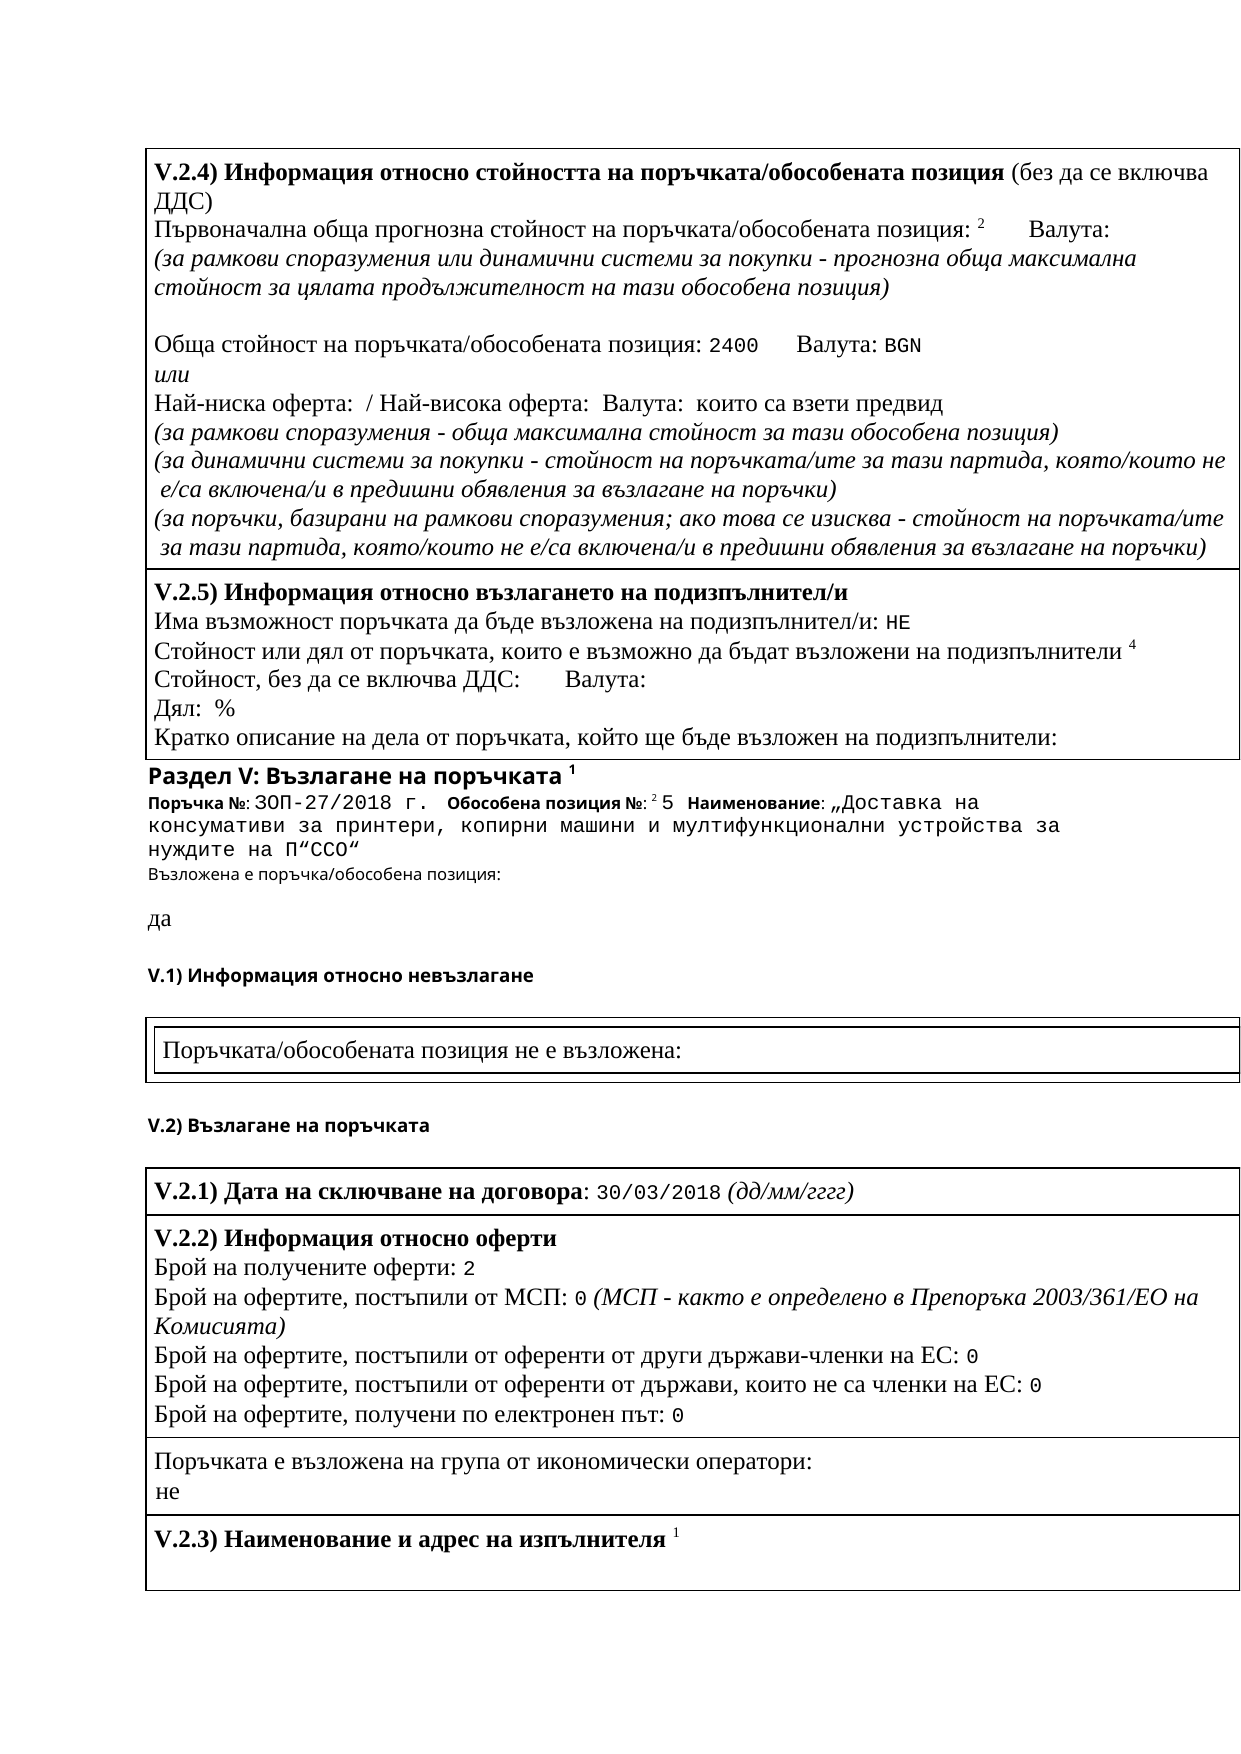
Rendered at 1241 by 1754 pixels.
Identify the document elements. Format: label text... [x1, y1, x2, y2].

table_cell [147, 1516, 1239, 1589]
text Поръчка №: ЗОП-27/2018 г. Обособена позиция №: 2 5 Наименование: „Доставка на консумативи за принтери, копирни машини и мултифункционални устройства за нуждите на П“ССО“ [148, 791, 1093, 863]
table_header да [146, 901, 179, 933]
table_cell Поръчката е възложена на група от икономически оператори: [147, 1438, 1239, 1514]
table_cell V.2.2) Информация относно оферти Брой на получените оферти: 2 Брой на офертите, постъпили от МСП: 0 (МСП - както е определено в Препоръка 2003/361/ЕО на Комисията) Брой на офертите, постъпили от оференти от други държави-членки на ЕС: 0 Брой на офертите, постъпили от оференти от държави, които не са членки на ЕС: 0 Брой на офертите, получени по електронен път: 0 [147, 1216, 1239, 1436]
table_header [147, 1018, 1239, 1082]
text Раздел V: Възлагане на поръчката 1 [148, 760, 1093, 791]
text Възложена е поръчка/обособена позиция: [148, 863, 1093, 886]
text V.2) Възлагане на поръчката [148, 1112, 1093, 1138]
table_header V.2.1) Дата на сключване на договора: 30/03/2018 (дд/мм/гггг) [147, 1169, 1239, 1214]
table_cell V.2.4) Информация относно стойността на поръчката/обособената позиция (без да се включва ДДС) Първоначална обща прогнозна стойност на поръчката/обособената позиция: 2 Валута: (за рамкови споразумения или динамични системи за покупки - прогнозна обща максимална стойност за цялата продължителност на тази обособена позиция) Обща стойност на поръчката/обособената позиция: 2400 Валута: BGN или Най-ниска оферта: / Най-висока оферта: Валута: които са взети предвид (за рамкови споразумения - обща максимална стойност за тази обособена позиция) (за динамични системи за покупки - стойност на поръчката/ите за тази партида, която/които не е/са включена/и в предишни обявления за възлагане на поръчки) (за поръчки, базирани на рамкови споразумения; ако това се изисква - стойност на поръчката/ите за тази партида, която/които не е/са включена/и в предишни обявления за възлагане на поръчки) [147, 149, 1239, 568]
table_cell V.2.5) Информация относно възлагането на подизпълнител/и Има възможност поръчката да бъде възложена на подизпълнител/и: НЕ Стойност или дял от поръчката, които е възможно да бъдат възложени на подизпълнители 4 Стойност, без да се включва ДДС: Валута: Дял: % Кратко описание на дела от поръчката, който ще бъде възложен на подизпълнители: [147, 570, 1239, 759]
text V.1) Информация относно невъзлагане [148, 962, 1093, 988]
